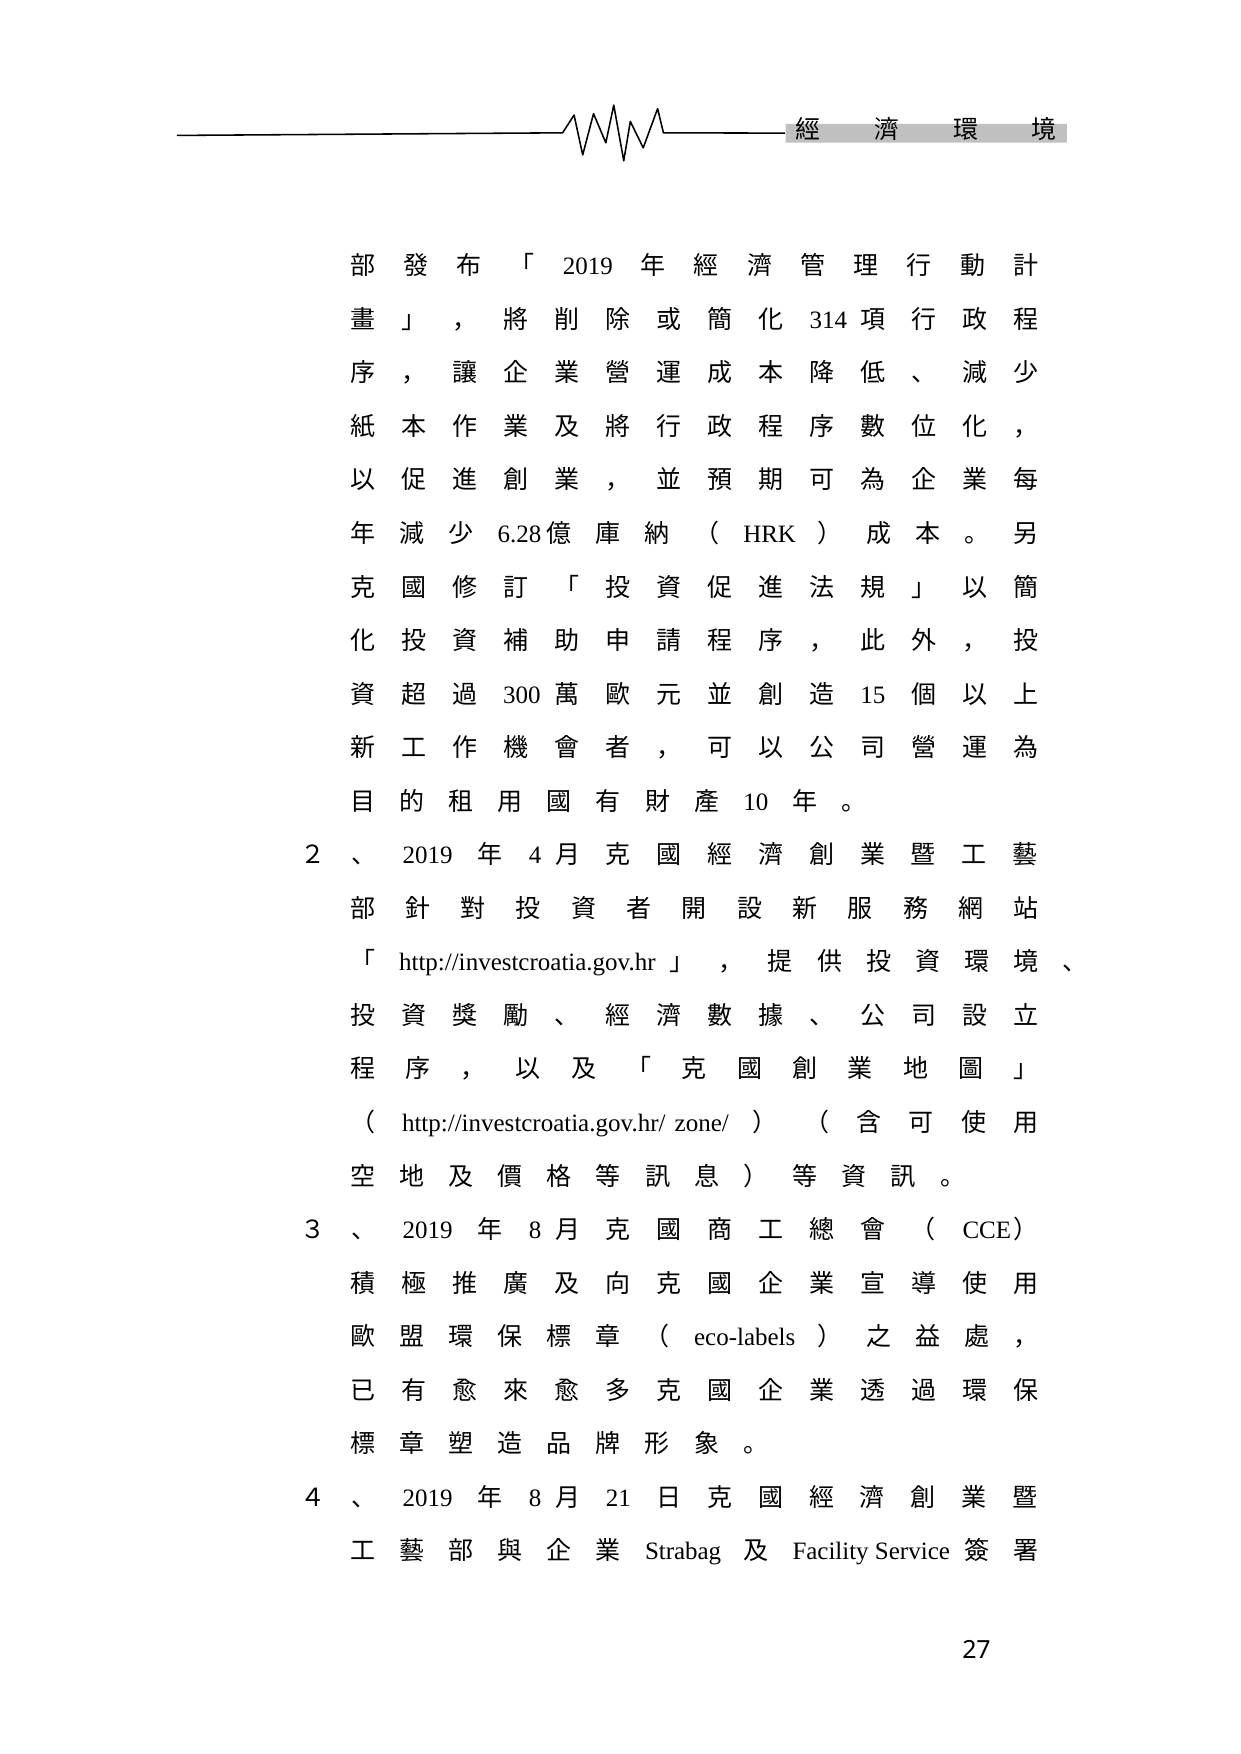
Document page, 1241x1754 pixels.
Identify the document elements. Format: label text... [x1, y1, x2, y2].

text ２、2019年4月克國經濟創業暨工藝部針對投資者開設新服務網站「http://investcroatia.gov.hr」，提供投資環境、投資獎勵、經濟數據、公司設立程序，以及「克國創業地圖」（http://investcroatia.gov.hr/ zone/）（含可使用空地及價格等訊息）等資訊。 [276, 826, 1063, 1201]
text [276, 1469, 1063, 1576]
text ３、2019年8月克國商工總會（CCE）積極推廣及向克國企業宣導使用歐盟環保標章（eco-labels）之益處，已有愈來愈多克國企業透過環保標章塑造品牌形象。 [276, 1201, 1063, 1469]
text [276, 237, 1063, 826]
